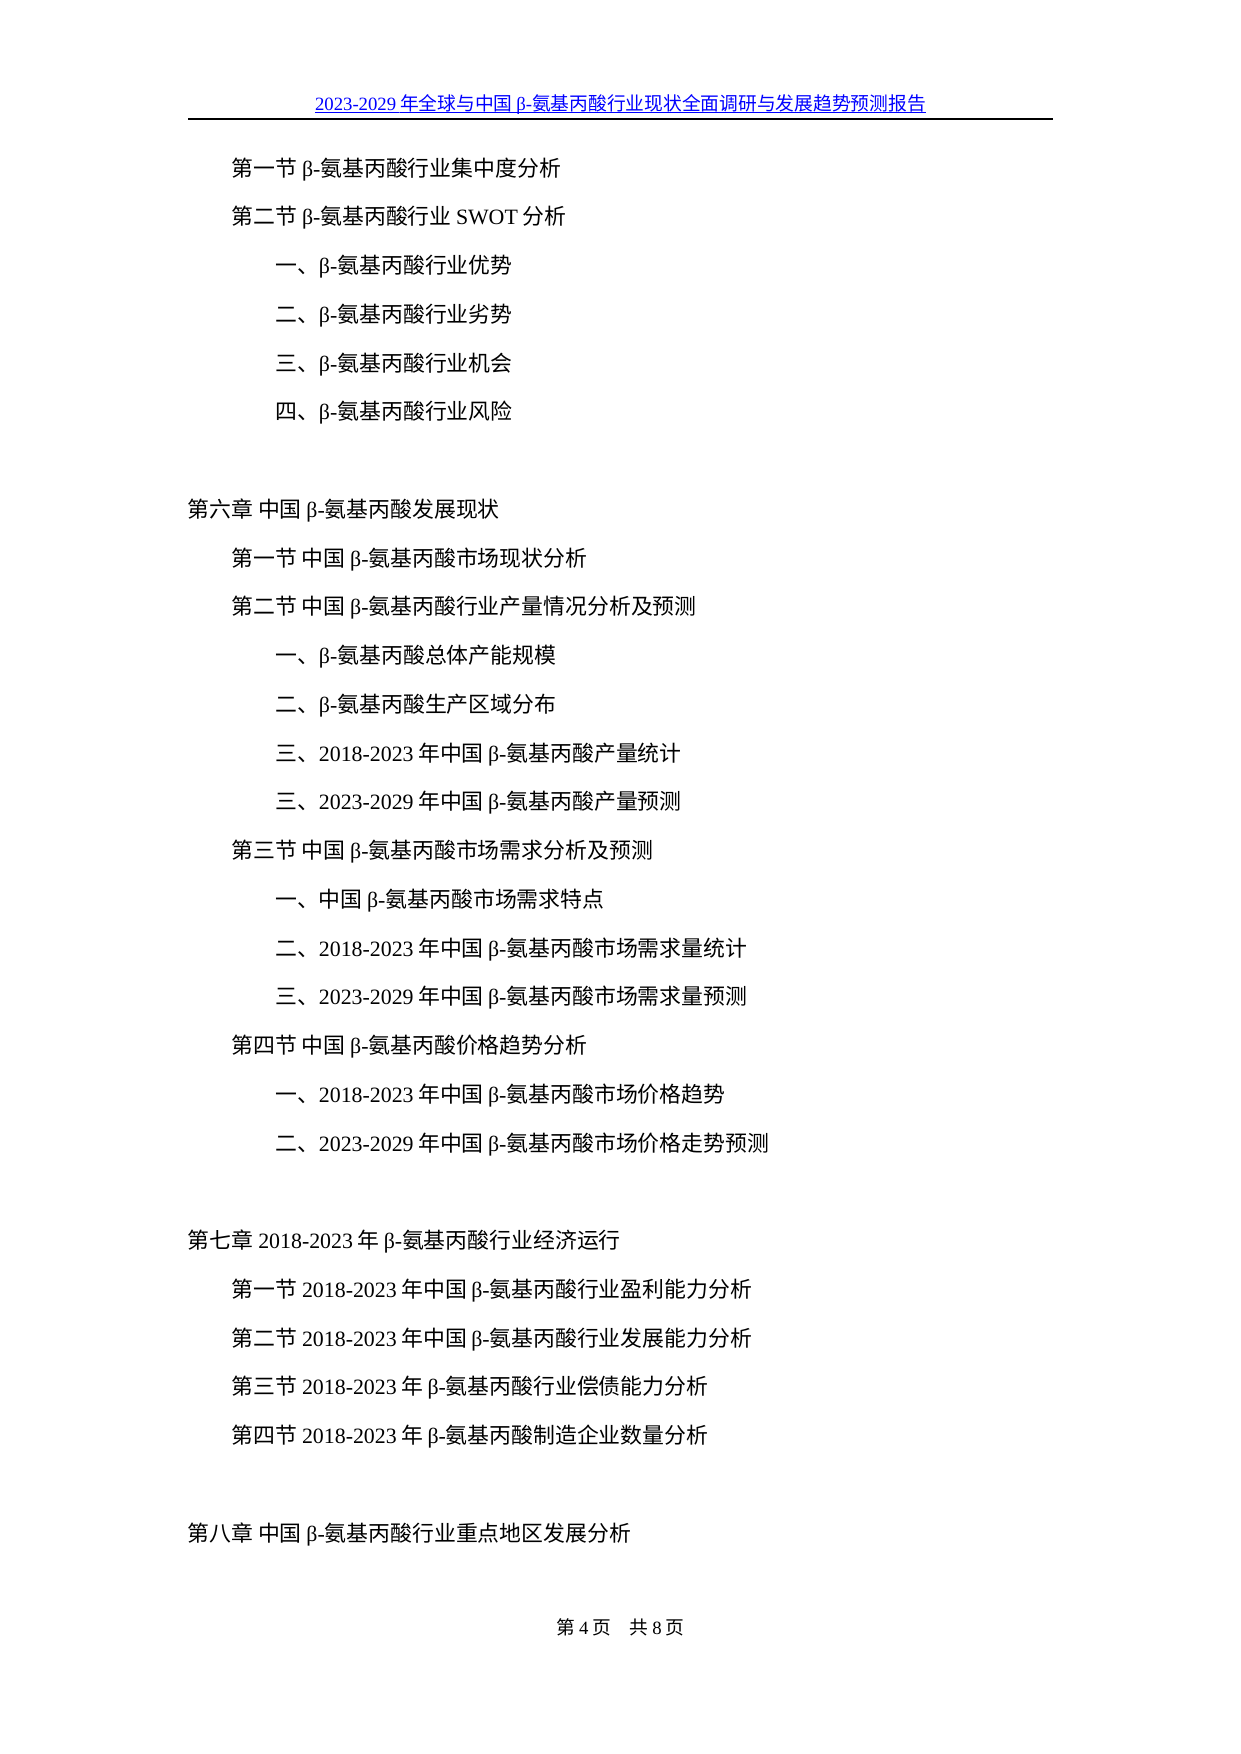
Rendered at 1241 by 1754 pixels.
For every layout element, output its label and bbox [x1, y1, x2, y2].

text [187, 150, 1053, 1548]
